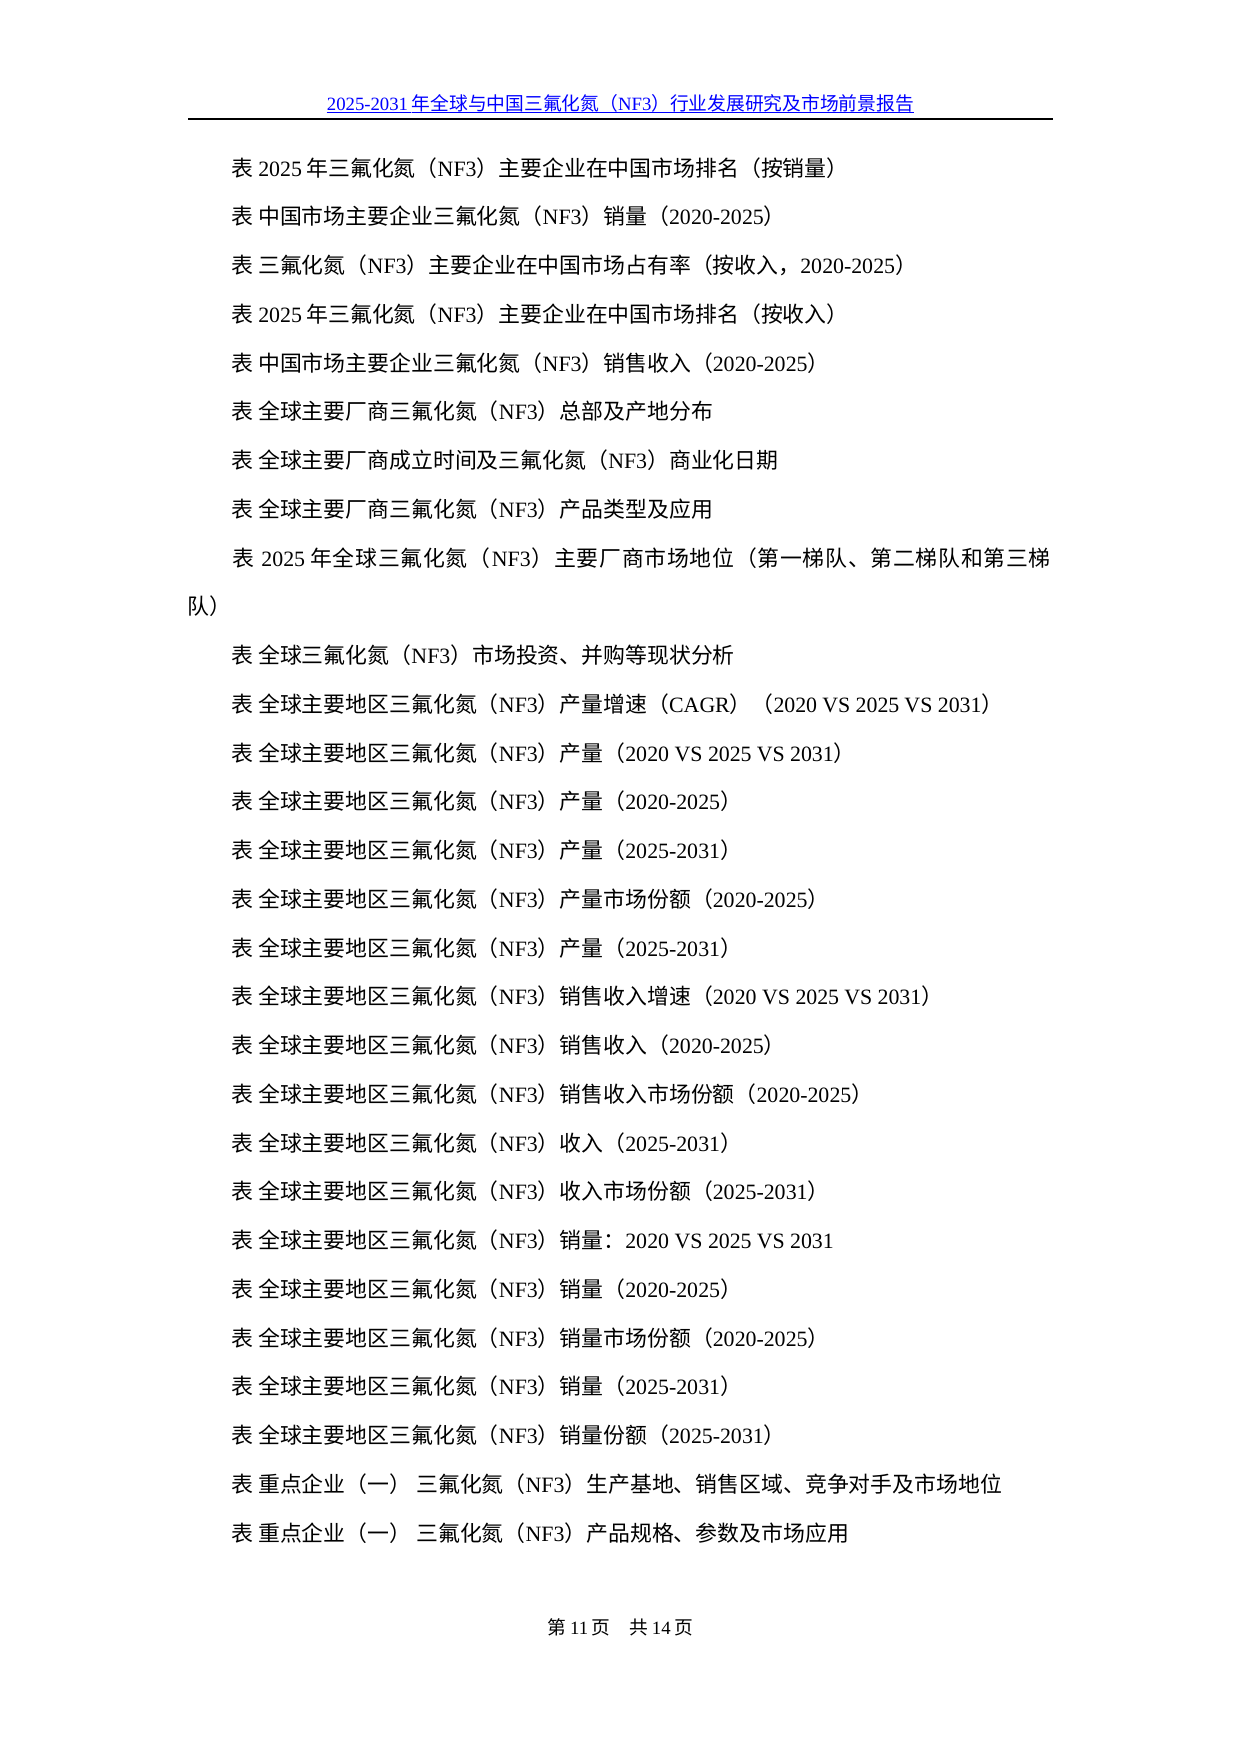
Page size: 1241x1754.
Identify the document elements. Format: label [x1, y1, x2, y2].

text [187, 150, 1053, 1548]
